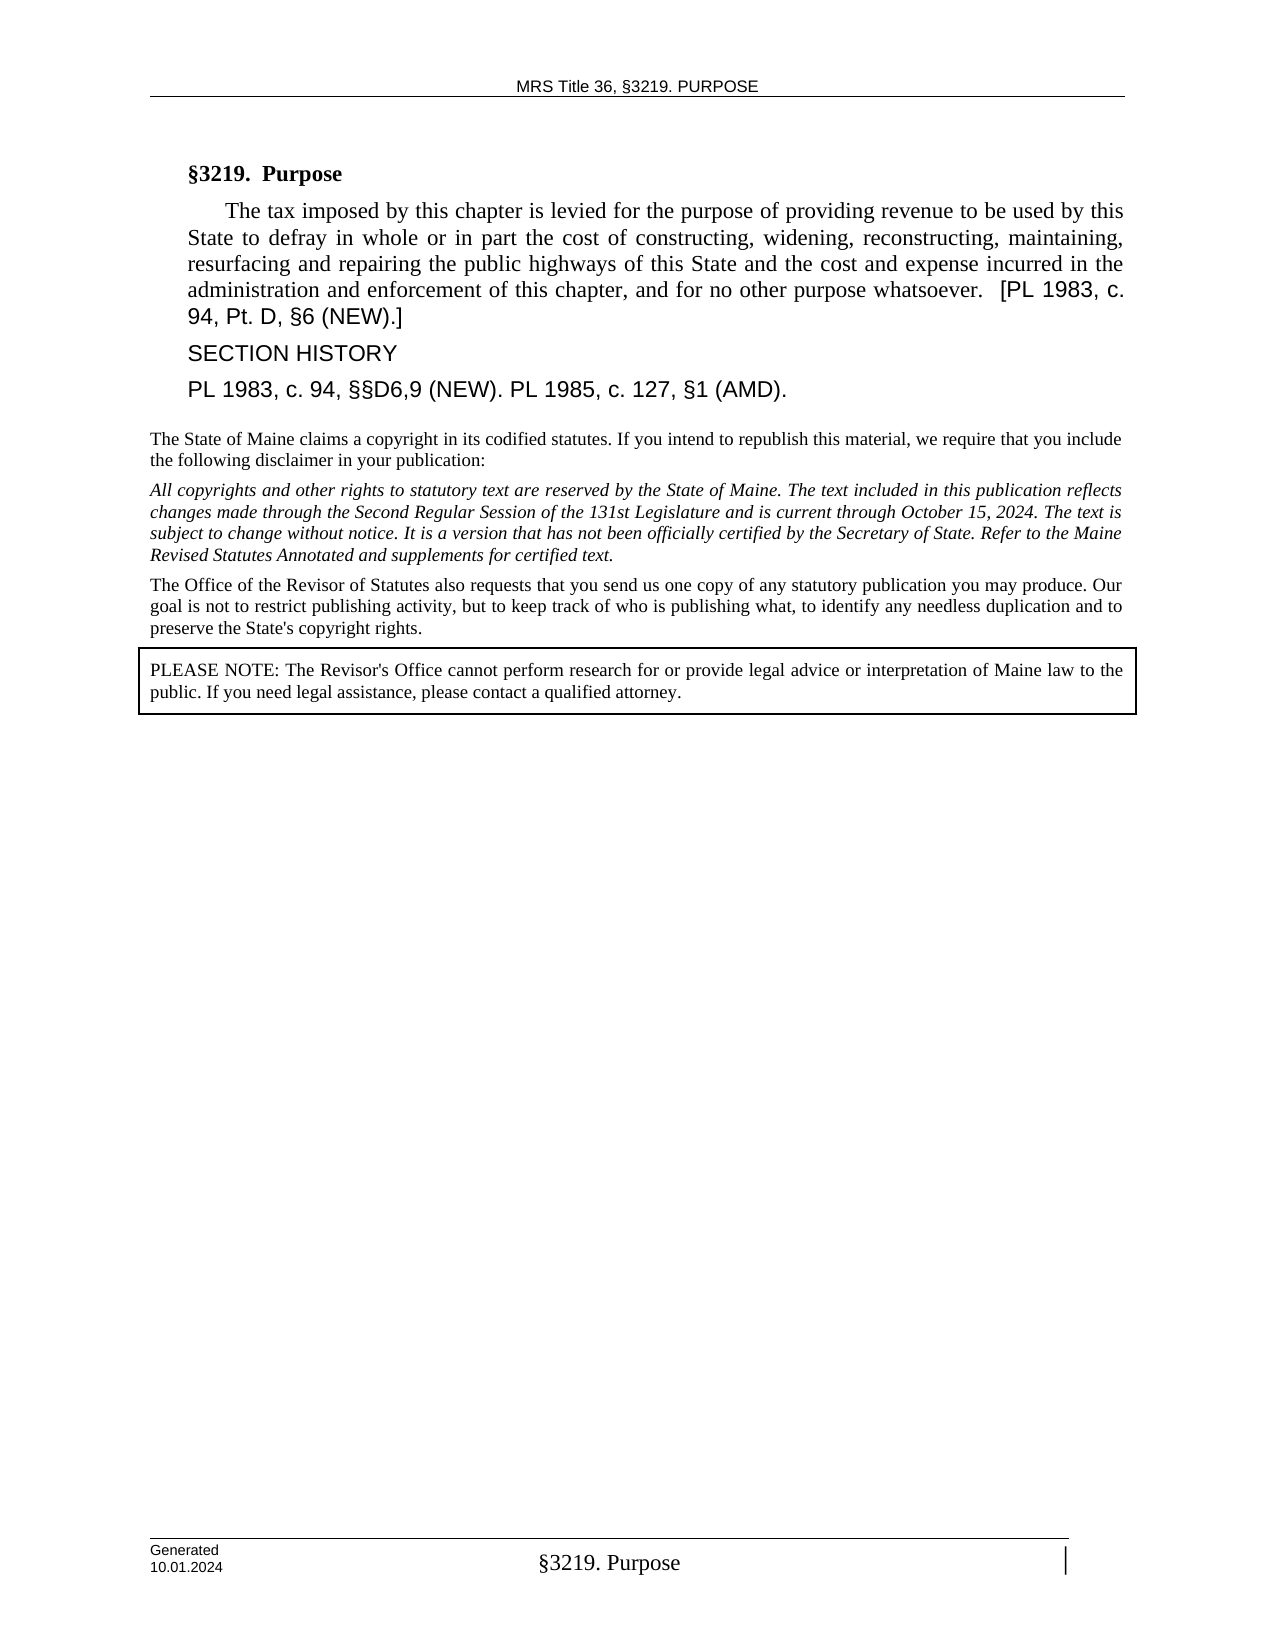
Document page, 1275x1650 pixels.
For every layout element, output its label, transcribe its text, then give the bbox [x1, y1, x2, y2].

text The tax imposed by this chapter is levied for the purpose of providing revenue to be used by this State to defray in whole or in part the cost of constructing, widening, reconstructing, maintaining, resurfacing and repairing the public highways of this State and the cost and expense incurred in the administration and enforcement of this chapter, and for no other purpose whatsoever. [PL 1983, c. 94, Pt. D, §6 (NEW).] [187, 197, 1125, 329]
text The State of Maine claims a copyright in its codified statutes. If you intend to republish this material, we require that you include the following disclaimer in your publication: [150, 428, 1125, 471]
text PLEASE NOTE: The Revisor's Office cannot perform research for or provide legal advice or interpretation of Maine law to the public. If you need legal assistance, please contact a qualified attorney. [140, 649, 1135, 713]
text §3219. Purpose [187, 160, 1125, 187]
text SECTION HISTORY [187, 339, 1125, 366]
text PL 1983, c. 94, §§D6,9 (NEW). PL 1985, c. 127, §1 (AMD). [187, 376, 1125, 403]
text The Office of the Revisor of Statutes also requests that you send us one copy of any statutory publication you may produce. Our goal is not to restrict publishing activity, but to keep track of who is publishing what, to identify any needless duplication and to preserve the State's copyright rights. [150, 574, 1125, 638]
text All copyrights and other rights to statutory text are reserved by the State of Maine. The text included in this publication reflects changes made through the Second Regular Session of the 131st Legislature and is current through October 15, 2024 . The text is subject to change without notice. It is a version that has not been officially certified by the Secretary of State. Refer to the Maine Revised Statutes Annotated and supplements for certified text. [150, 479, 1125, 565]
